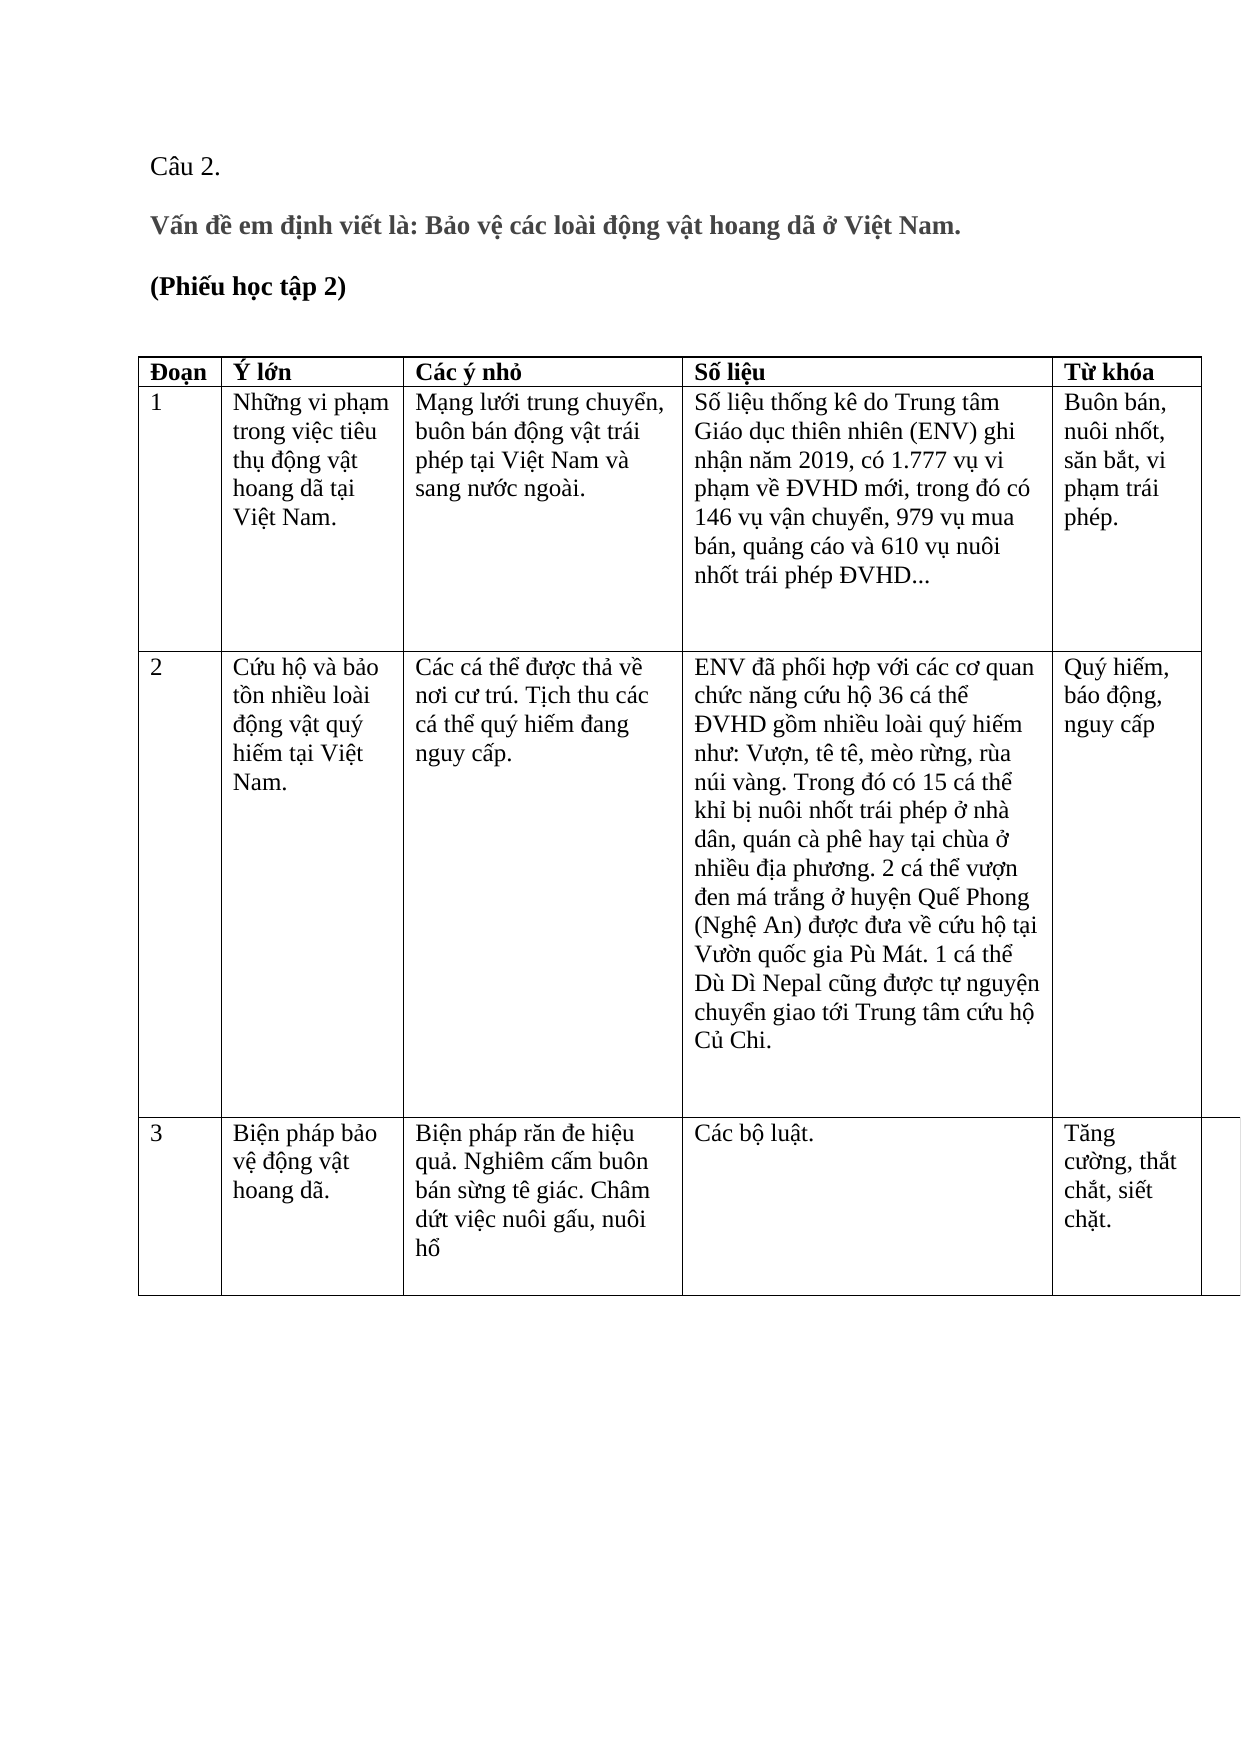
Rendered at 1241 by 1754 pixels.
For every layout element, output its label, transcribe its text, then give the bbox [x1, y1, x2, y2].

table_cell Cứu hộ và bảo tồn nhiều loài động vật quý hiếm tại Việt Nam. [222, 652, 403, 1117]
table_cell 1 [139, 387, 221, 651]
text (Phiếu học tập 2) [150, 240, 1090, 337]
table_cell Số liệu thống kê do Trung tâm Giáo dục thiên nhiên (ENV) ghi nhận năm 2019, có 1.777 vụ vi phạm về ÐVHD mới, trong đó có 146 vụ vận chuyển, 979 vụ mua bán, quảng cáo và 610 vụ nuôi nhốt trái phép ÐVHD... [683, 387, 1052, 651]
table_cell 2 [139, 652, 221, 1117]
table_cell Các bộ luật. [683, 1118, 1052, 1295]
table_header Từ khóa [1053, 358, 1201, 386]
table_cell Các cá thể được thả về nơi cư trú. Tịch thu các cá thể quý hiếm đang nguy cấp. [404, 652, 682, 1117]
table_cell Tăng cường, thắt chắt, siết chặt. [1053, 1118, 1201, 1295]
table_cell Biện pháp bảo vệ động vật hoang dã. [222, 1118, 403, 1295]
table_header Đoạn [139, 358, 221, 386]
text Câu 2. Vấn đề em định viết là: Bảo vệ các loài động vật hoang dã ở Việt Nam. [150, 150, 1090, 240]
table_cell ENV đã phối hợp với các cơ quan chức năng cứu hộ 36 cá thể ĐVHD gồm nhiều loài quý hiếm như: Vượn, tê tê, mèo rừng, rùa núi vàng. Trong đó có 15 cá thể khỉ bị nuôi nhốt trái phép ở nhà dân, quán cà phê hay tại chùa ở nhiều địa phương. 2 cá thể vượn đen má trắng ở huyện Quế Phong (Nghệ An) được đưa về cứu hộ tại Vườn quốc gia Pù Mát. 1 cá thể Dù Dì Nepal cũng được tự nguyện chuyển giao tới Trung tâm cứu hộ Củ Chi. [683, 652, 1052, 1117]
table_cell 3 [139, 1118, 221, 1295]
table_cell Những vi phạm trong việc tiêu thụ động vật hoang dã tại Việt Nam. [222, 387, 403, 651]
table_cell Buôn bán, nuôi nhốt, săn bắt, vi phạm trái phép. [1053, 387, 1201, 651]
table_header Ý lớn [222, 358, 403, 386]
table_header Số liệu [683, 358, 1052, 386]
table_header Các ý nhỏ [404, 358, 682, 386]
table_cell [1202, 1118, 1240, 1295]
table_cell Biện pháp răn đe hiệu quả. Nghiêm cấm buôn bán sừng tê giác. Châm dứt việc nuôi gấu, nuôi hổ [404, 1118, 682, 1295]
table_cell Mạng lưới trung chuyển, buôn bán động vật trái phép tại Việt Nam và sang nước ngoài. [404, 387, 682, 651]
table_cell Quý hiếm, báo động, nguy cấp [1053, 652, 1201, 1117]
